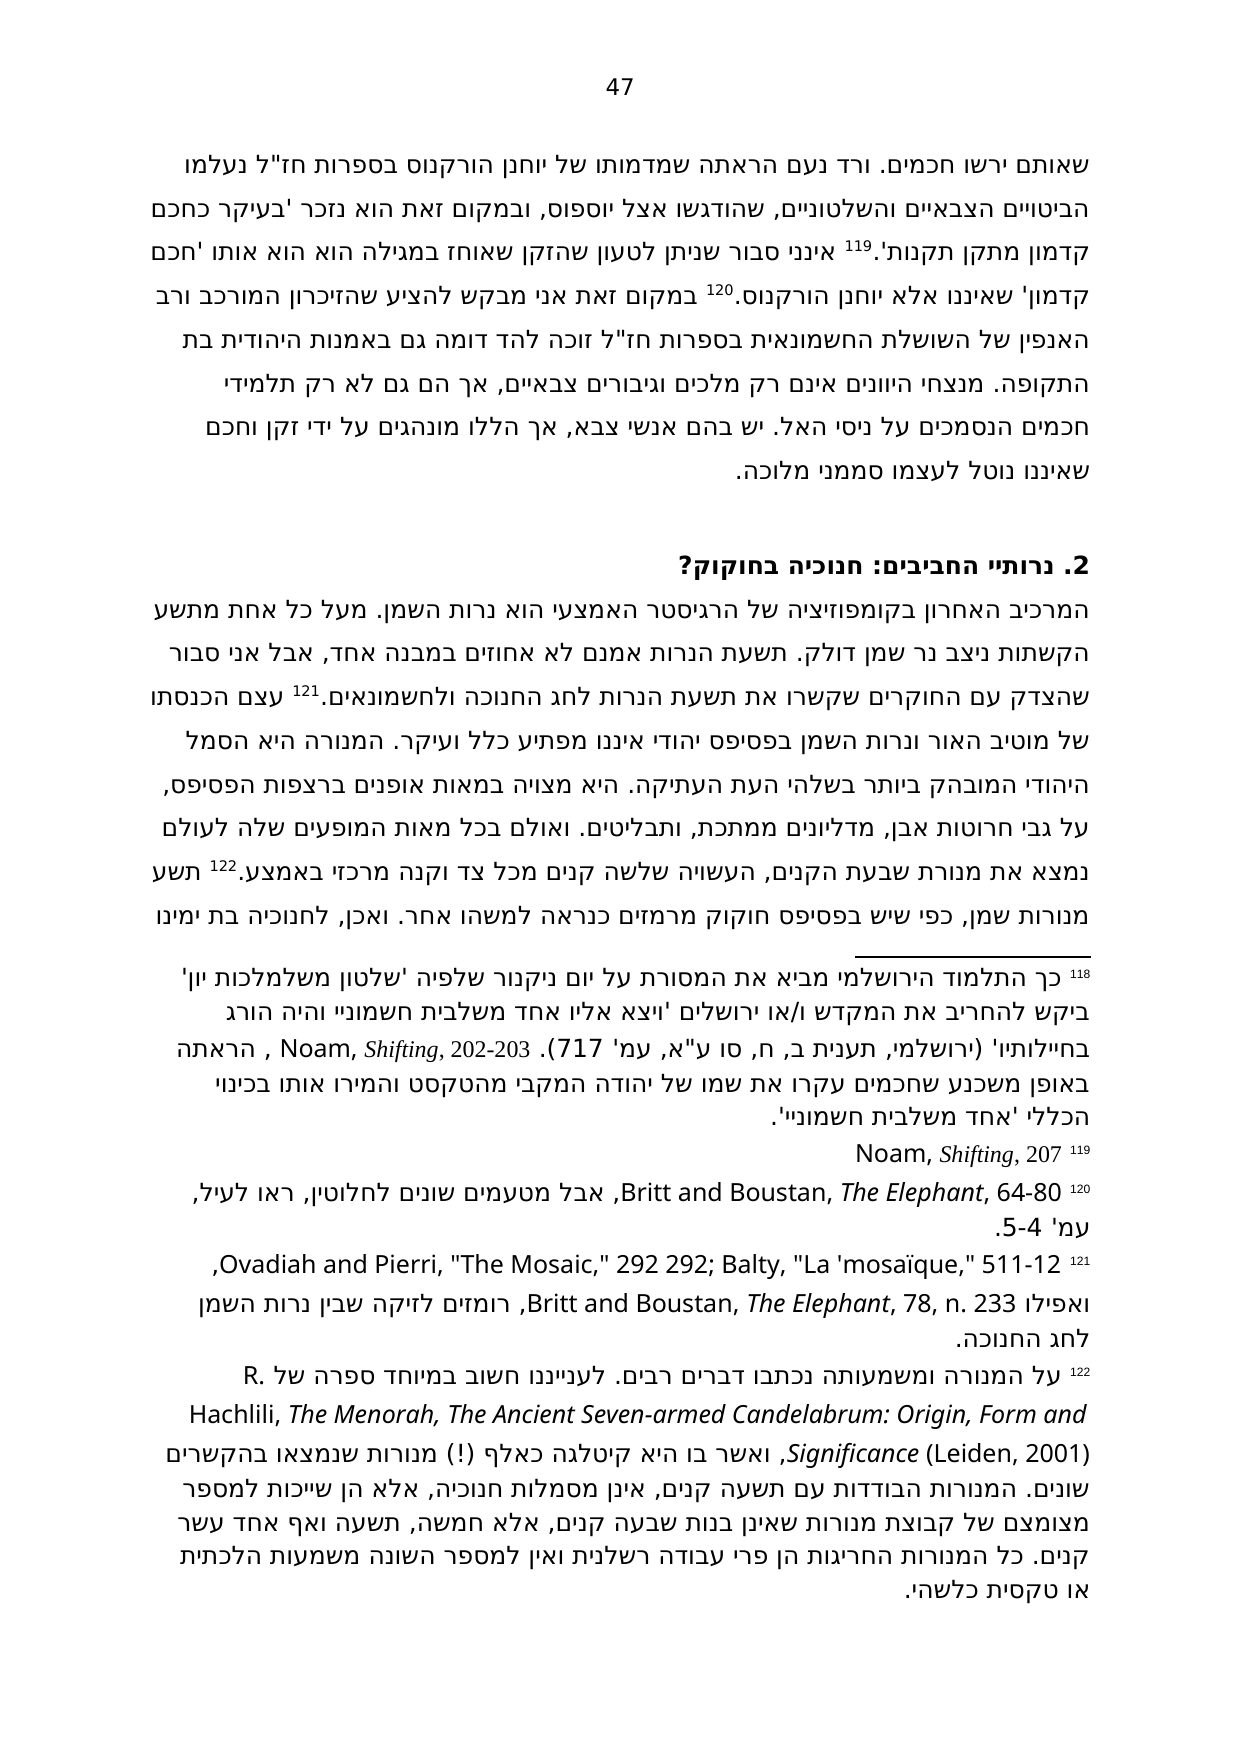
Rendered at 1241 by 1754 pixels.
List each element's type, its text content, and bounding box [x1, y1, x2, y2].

text 2. נרותיי החביבים: חנוכיה בחוקוק? [150, 551, 1090, 580]
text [150, 150, 1090, 485]
text המרכיב האחרון בקומפוזיציה של הרגיסטר האמצעי הוא נרות השמן. מעל כל אחת מתשע הקשתות ניצב נר שמן דולק. תשעת הנרות אמנם לא אחוזים במבנה אחד, אבל אני סבור שהצדק עם החוקרים שקשרו את תשעת הנרות לחג החנוכה ולחשמונאים. עצם הכנסתו של מוטיב האור ונרות השמן בפסיפס יהודי איננו מפתיע כלל ועיקר. המנורה היא הסמל היהודי המובהק ביותר בשלהי העת העתיקה. היא מצויה במאות אופנים ברצפות הפסיפס, על גבי חרוטות אבן, מדליונים ממתכת, ותבליטים. ואולם בכל מאות המופעים שלה לעולם נמצא את מנורת שבעת הקנים, העשויה שלשה קנים מכל צד וקנה מרכזי באמצע. תשע מנורות שמן, כפי שיש בפסיפס חוקוק מרמזים כנראה למשהו אחר. ואכן, לחנוכיה בת ימינו ישנם תשעה קנים. ואולם, מתקנים מיוחדים לשם הדלקת נרות חנוכה נוצרו ככל הנראה לראשונה רק בימי הביניים. על פי רוב היו מתקנים אלו בני שמונה קנים בלבד, כנגד שמונת ימי החג. רק במרוצת הזמן נוסף נר תשיעי המכונה שמש התקבע למנורת החנוכה (על מעמדו ותפקידו ראו להלן). בעת העתיקה היו מן הסתם מצרפים את נרות השמן שהיו בשימוש יומיומי בהתאם למספר ימי החג. על מנת לבחון את הזיקה האפשרית בין נרות השמן שבפסיפס לחג החנוכה, כפי שנחוג בימים ההם, יש לדון בהלכות החג. ההלכה הבסיסית קובעת שבחנוכה מדליקים שמונה נרות, אם כי ישנה מחלוקת האם יש להדליק את שמונת הנרות ביום הראשון ומכאן ואילך מחסירים כל יום נר, עד שביום השמיני מדליקים רק נר אחד, או שמא שביום הראשון מדליקים נר אחד ומוסיפים כל יום נר עד שביום השמיני מדליקים שמונה נרות (בבלי, שבת כא ע"ב). [150, 595, 1090, 930]
